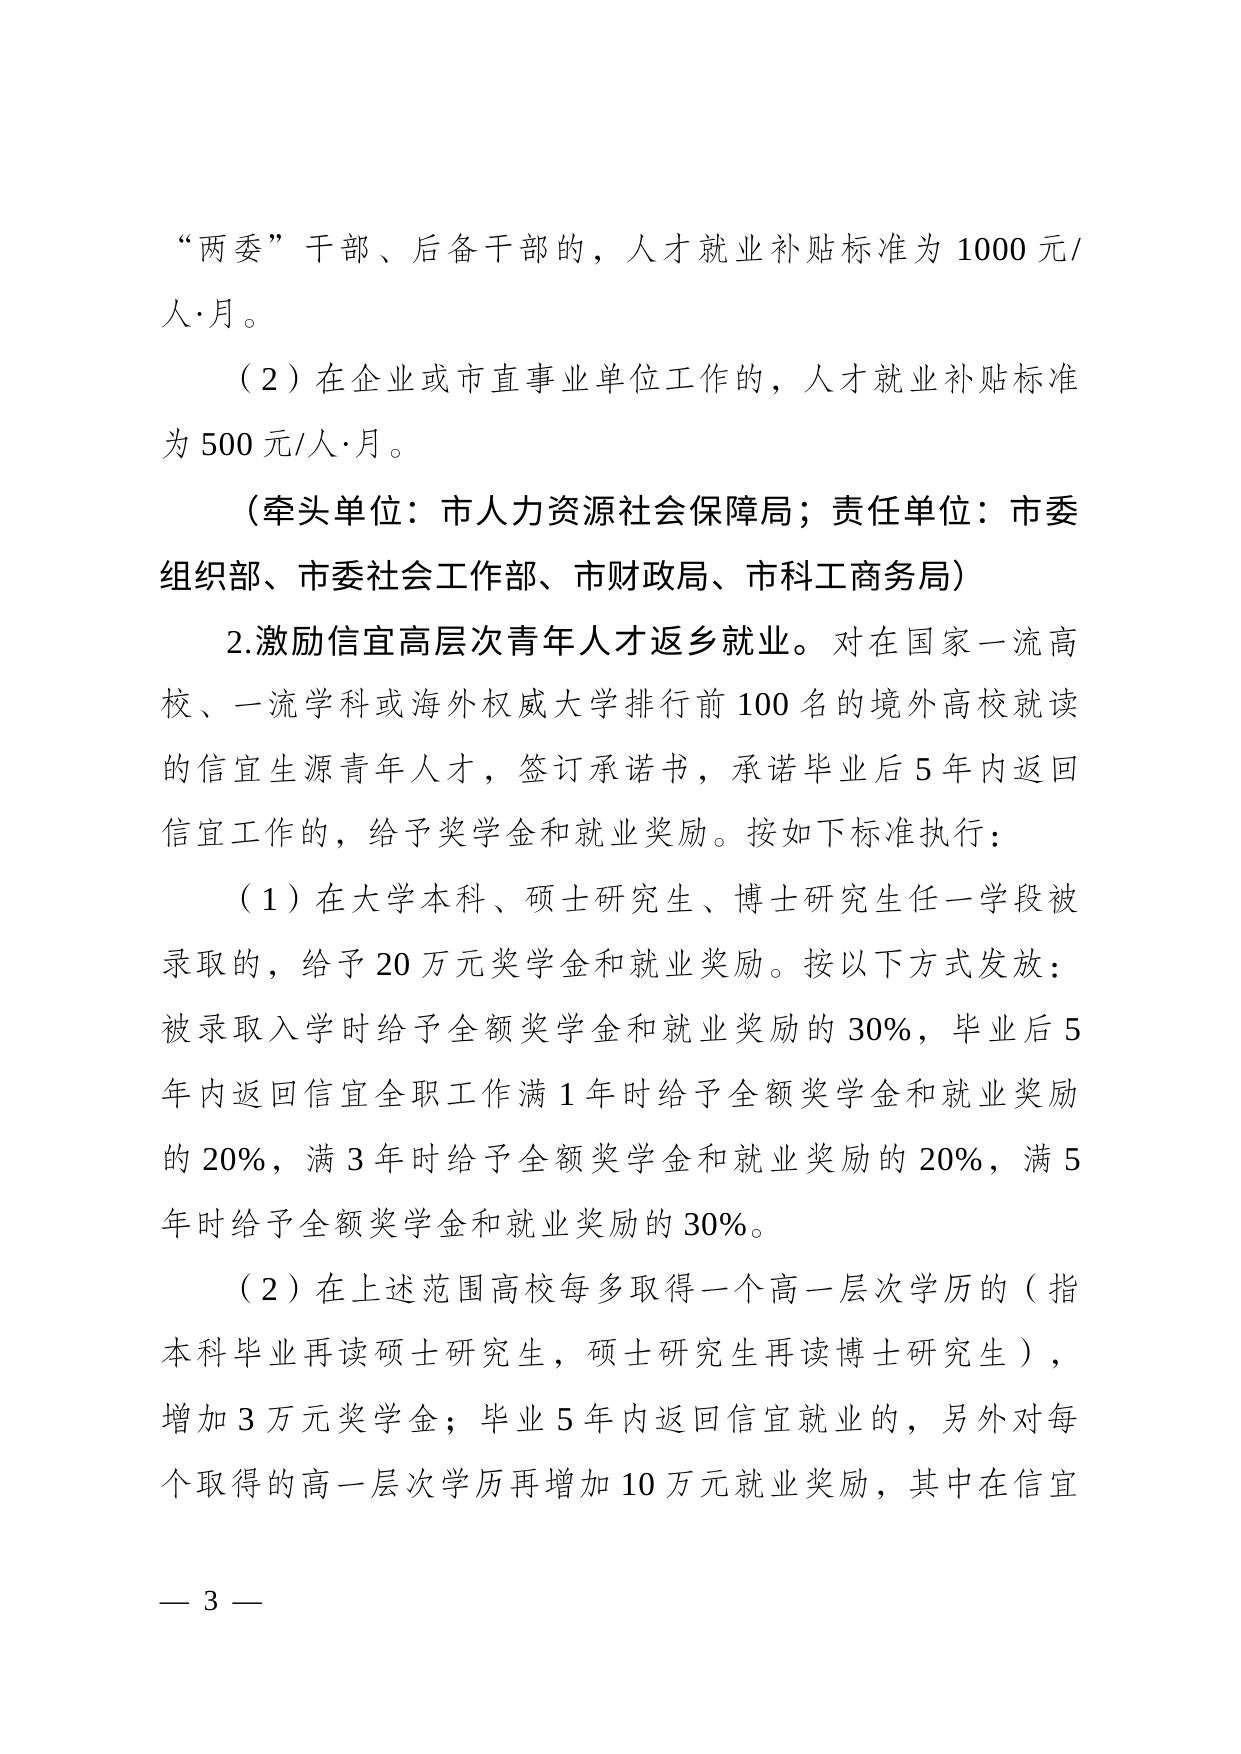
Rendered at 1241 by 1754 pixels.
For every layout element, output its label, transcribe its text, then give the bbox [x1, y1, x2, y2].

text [159, 1257, 1081, 1517]
text （1）在大学本科、硕士研究生、博士研究生任一学段被录取的，给予20万元奖学金和就业奖励。按以下方式发放：被录取入学时给予全额奖学金和就业奖励的30%，毕业后5年内返回信宜全职工作满1年时给予全额奖学金和就业奖励的20%，满3年时给予全额奖学金和就业奖励的20%，满5年时给予全额奖学金和就业奖励的30%。 [159, 867, 1081, 1257]
text （2）在企业或市直事业单位工作的，人才就业补贴标准为500元/人·月。 [159, 347, 1081, 477]
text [159, 217, 1081, 347]
text （牵头单位：市人力资源社会保障局；责任单位：市委组织部、市委社会工作部、市财政局、市科工商务局） [159, 477, 1081, 607]
text 2.激励信宜高层次青年人才返乡就业。对在国家一流高校、一流学科或海外权威大学排行前100名的境外高校就读的信宜生源青年人才，签订承诺书，承诺毕业后5年内返回信宜工作的，给予奖学金和就业奖励。按如下标准执行： [159, 607, 1081, 867]
